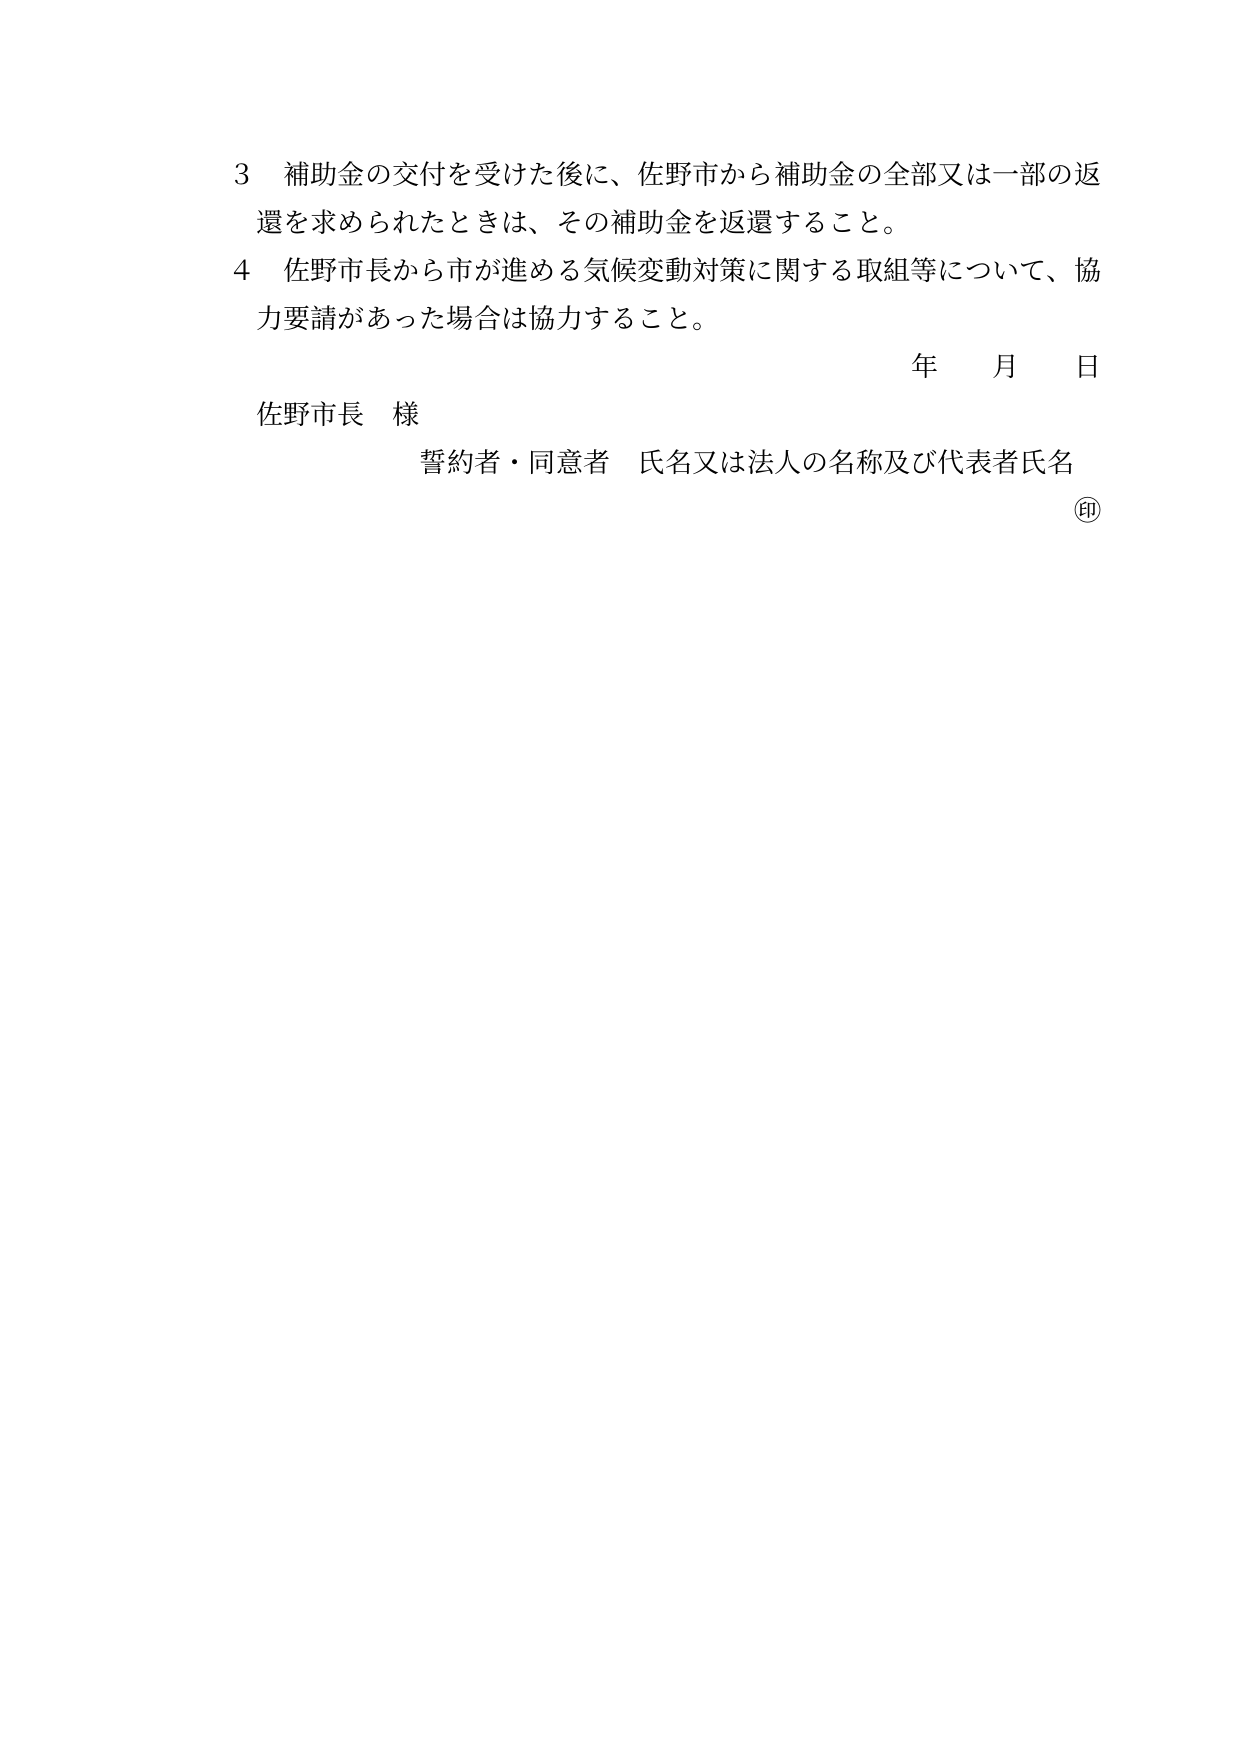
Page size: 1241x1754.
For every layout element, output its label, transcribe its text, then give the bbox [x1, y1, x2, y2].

text 年 月 日 [174, 341, 1102, 389]
text ㊞ [174, 484, 1102, 532]
text 誓約者・同意者 氏名又は法人の名称及び代表者氏名 [174, 437, 1102, 484]
text ４ 佐野市長から市が進める気候変動対策に関する取組等について、協力要請があった場合は協力すること。 [201, 245, 1102, 341]
text ３ 補助金の交付を受けた後に、佐野市から補助金の全部又は一部の返還を求められたときは、その補助金を返還すること。 [201, 149, 1102, 245]
text 佐野市長 様 [174, 389, 1102, 437]
